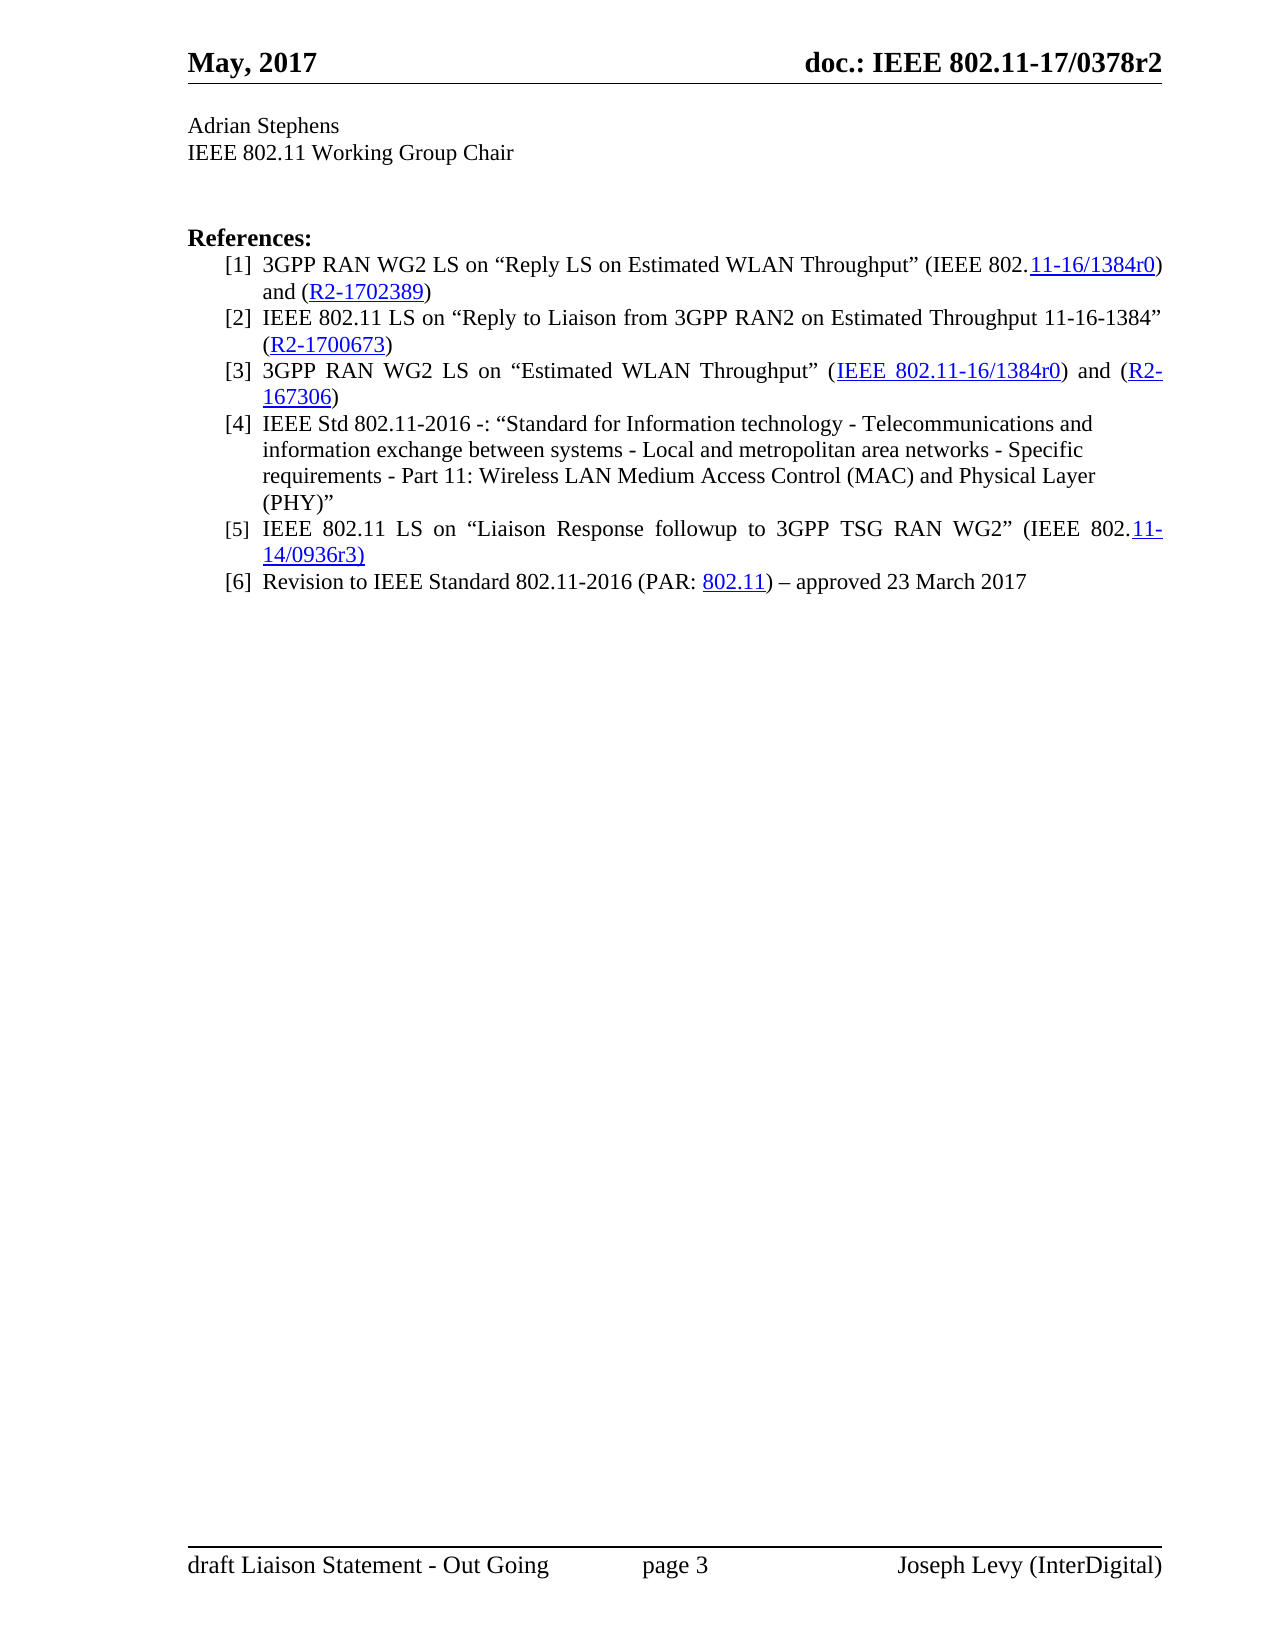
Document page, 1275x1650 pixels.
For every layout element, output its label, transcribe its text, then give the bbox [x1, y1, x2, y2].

list 3GPP RAN WG2 LS on “Estimated WLAN Throughput” (IEEE 802.11-16/1384r0) and (R2-167306) [225, 357, 1162, 410]
text Adrian Stephens IEEE 802.11 Working Group Chair [187, 112, 1162, 165]
list 3GPP RAN WG2 LS on “Reply LS on Estimated WLAN Throughput” (IEEE 802.11-16/1384r0) and (R2-1702389) [225, 252, 1162, 304]
list IEEE Std 802.11-2016 -: “Standard for Information technology - Telecommunications and information exchange between systems - Local and metropolitan area networks - Specific requirements - Part 11: Wireless LAN Medium Access Control (MAC) and Physical Layer (PHY)” [225, 410, 1162, 515]
text References: [187, 223, 1162, 252]
list Revision to IEEE Standard 802.11-2016 (PAR: 802.11) – approved 23 March 2017 [225, 568, 1162, 594]
list IEEE 802.11 LS on “Reply to Liaison from 3GPP RAN2 on Estimated Throughput 11-16-1384” (R2-1700673) [225, 304, 1162, 357]
list IEEE 802.11 LS on “Liaison Response followup to 3GPP TSG RAN WG2” (IEEE 802.11-14/0936r3) [225, 515, 1162, 568]
